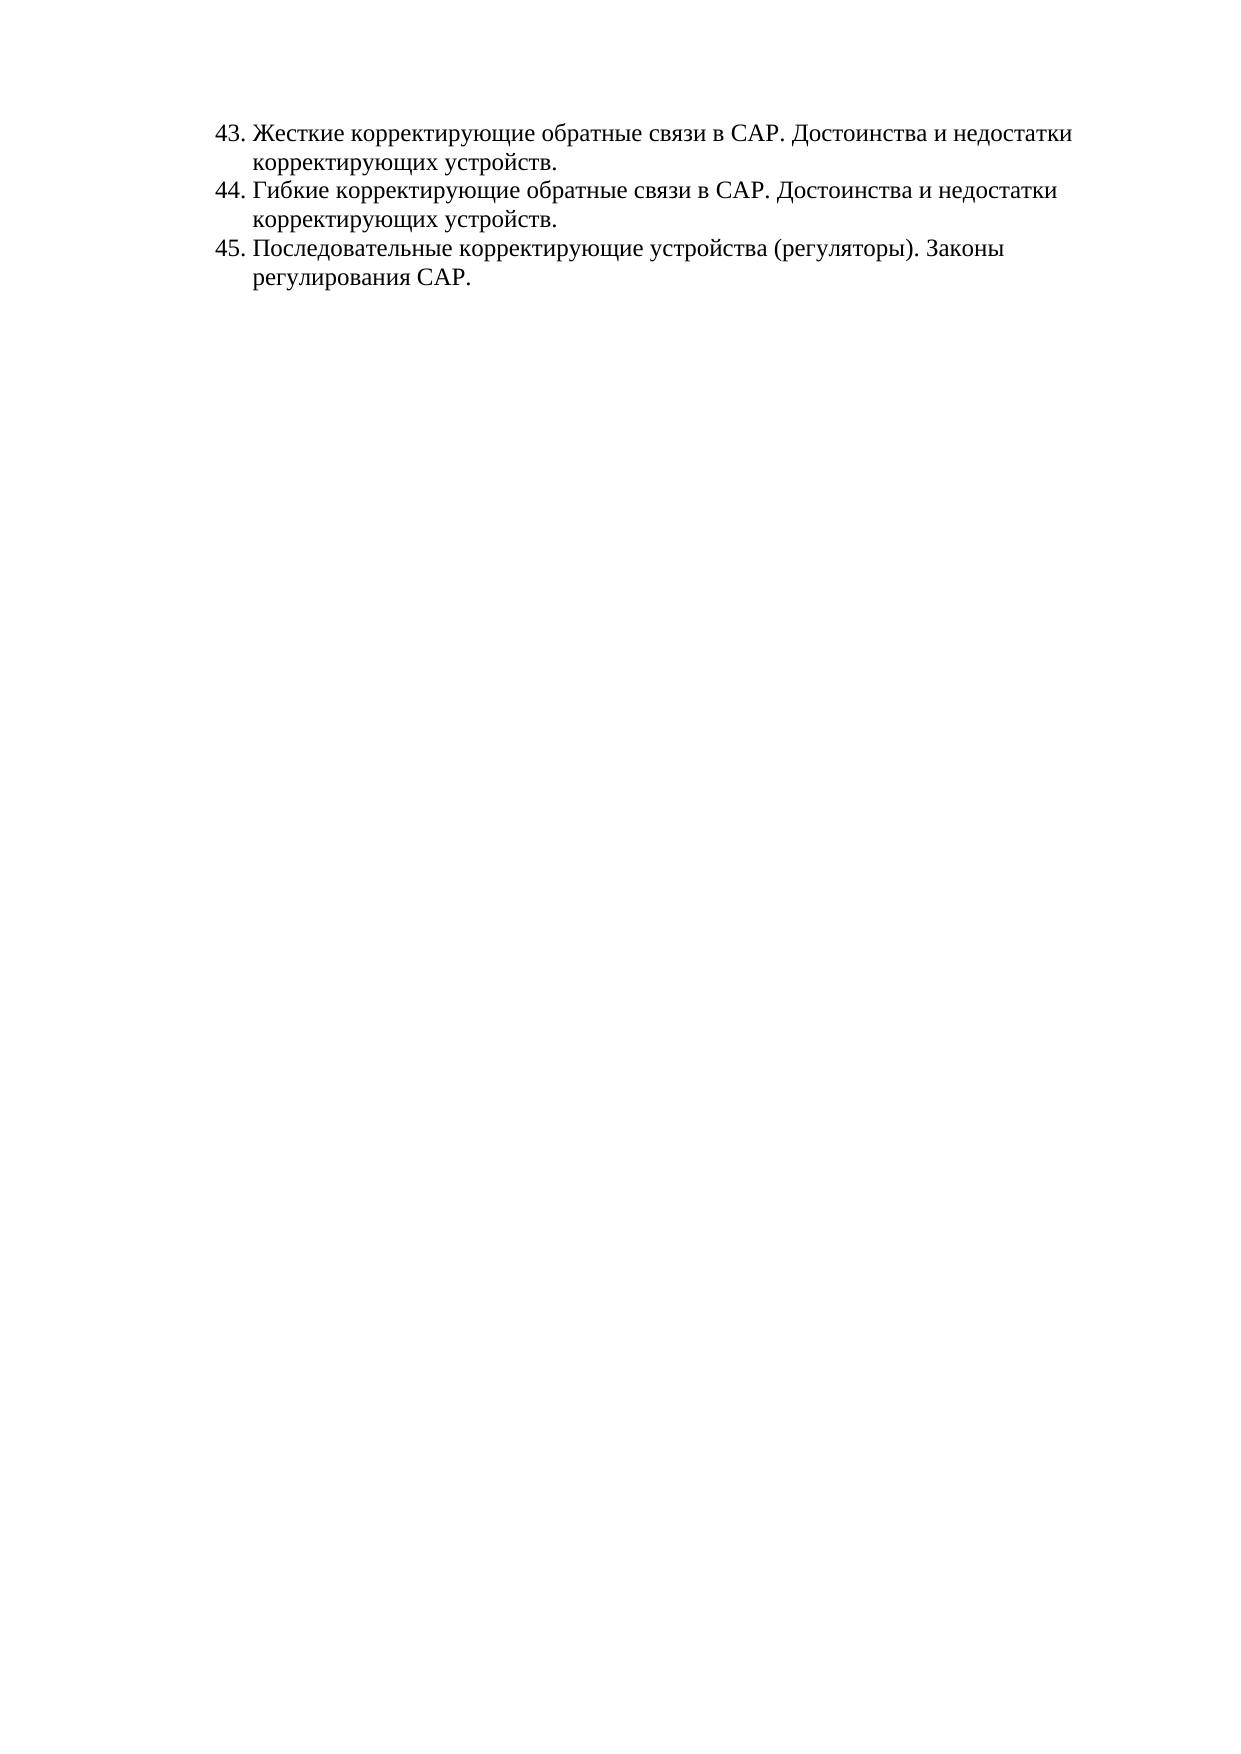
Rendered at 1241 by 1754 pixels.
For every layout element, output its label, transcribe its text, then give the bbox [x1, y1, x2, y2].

list Жесткие корректирующие обратные связи в САР. Достоинства и недостатки корректирующих устройств. [215, 118, 1152, 176]
list Последовательные корректирующие устройства (регуляторы). Законы регулирования САР. [215, 233, 1152, 291]
list Гибкие корректирующие обратные связи в САР. Достоинства и недостатки корректирующих устройств. [215, 176, 1152, 233]
